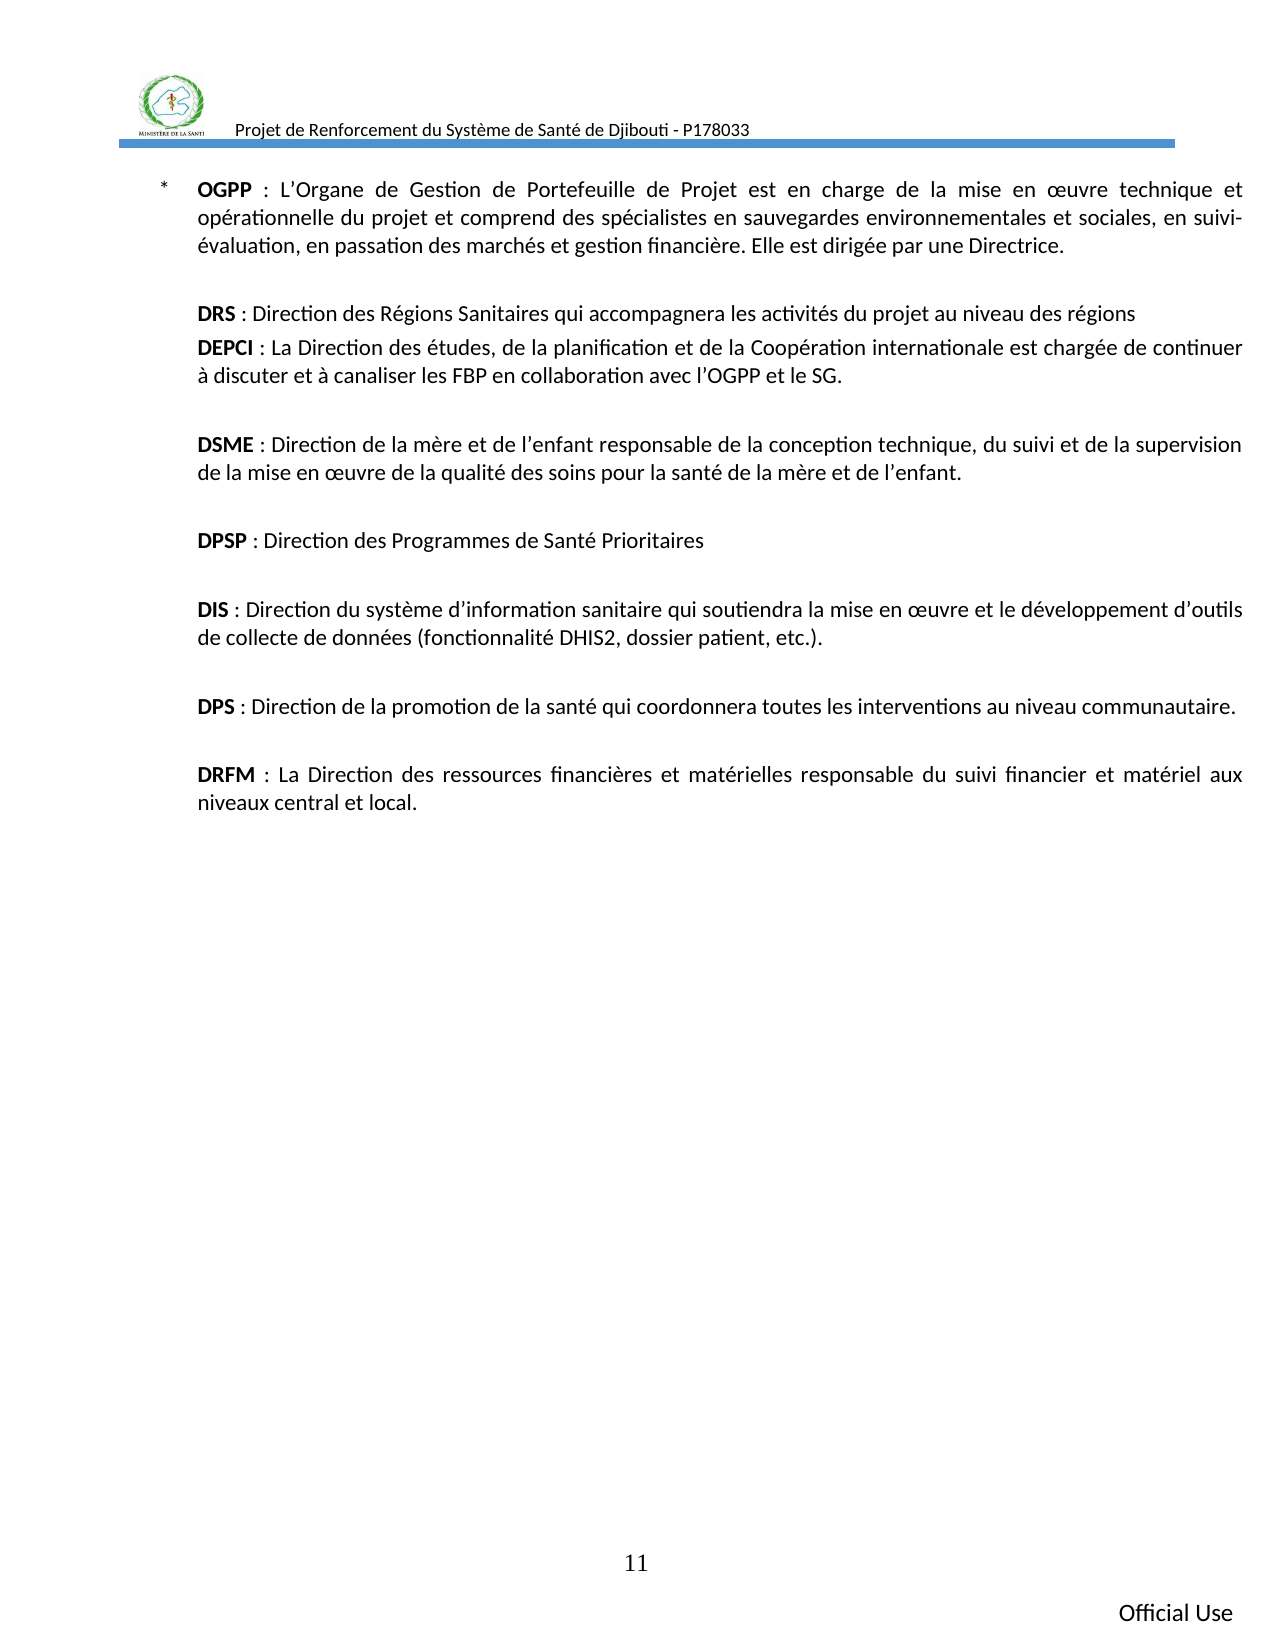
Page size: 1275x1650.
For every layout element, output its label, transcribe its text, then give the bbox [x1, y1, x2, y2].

picture [138, 73, 204, 139]
table_header * [147, 175, 186, 823]
table_header OGPP : L’Organe de Gestion de Portefeuille de Projet est en charge de la mise en œuvre technique et opérationnelle du projet et comprend des spécialistes en sauvegardes environnementales et sociales, en suivi-évaluation, en passation des marchés et gestion financière. Elle est dirigée par une Directrice. DRS : Direction des Régions Sanitaires qui accompagnera les activités du projet au niveau des régions DEPCI : La Direction des études, de la planification et de la Coopération internationale est chargée de continuer à discuter et à canaliser les FBP en collaboration avec l’OGPP et le SG. DSME : Direction de la mère et de l’enfant responsable de la conception technique, du suivi et de la supervision de la mise en œuvre de la qualité des soins pour la santé de la mère et de l’enfant. DPSP : Direction des Programmes de Santé Prioritaires DIS : Direction du système d’information sanitaire qui soutiendra la mise en œuvre et le développement d’outils de collecte de données (fonctionnalité DHIS2, dossier patient, etc.). DPS : Direction de la promotion de la santé qui coordonnera toutes les interventions au niveau communautaire. DRFM : La Direction des ressources financières et matérielles responsable du suivi financier et matériel aux niveaux central et local. [186, 175, 1256, 823]
